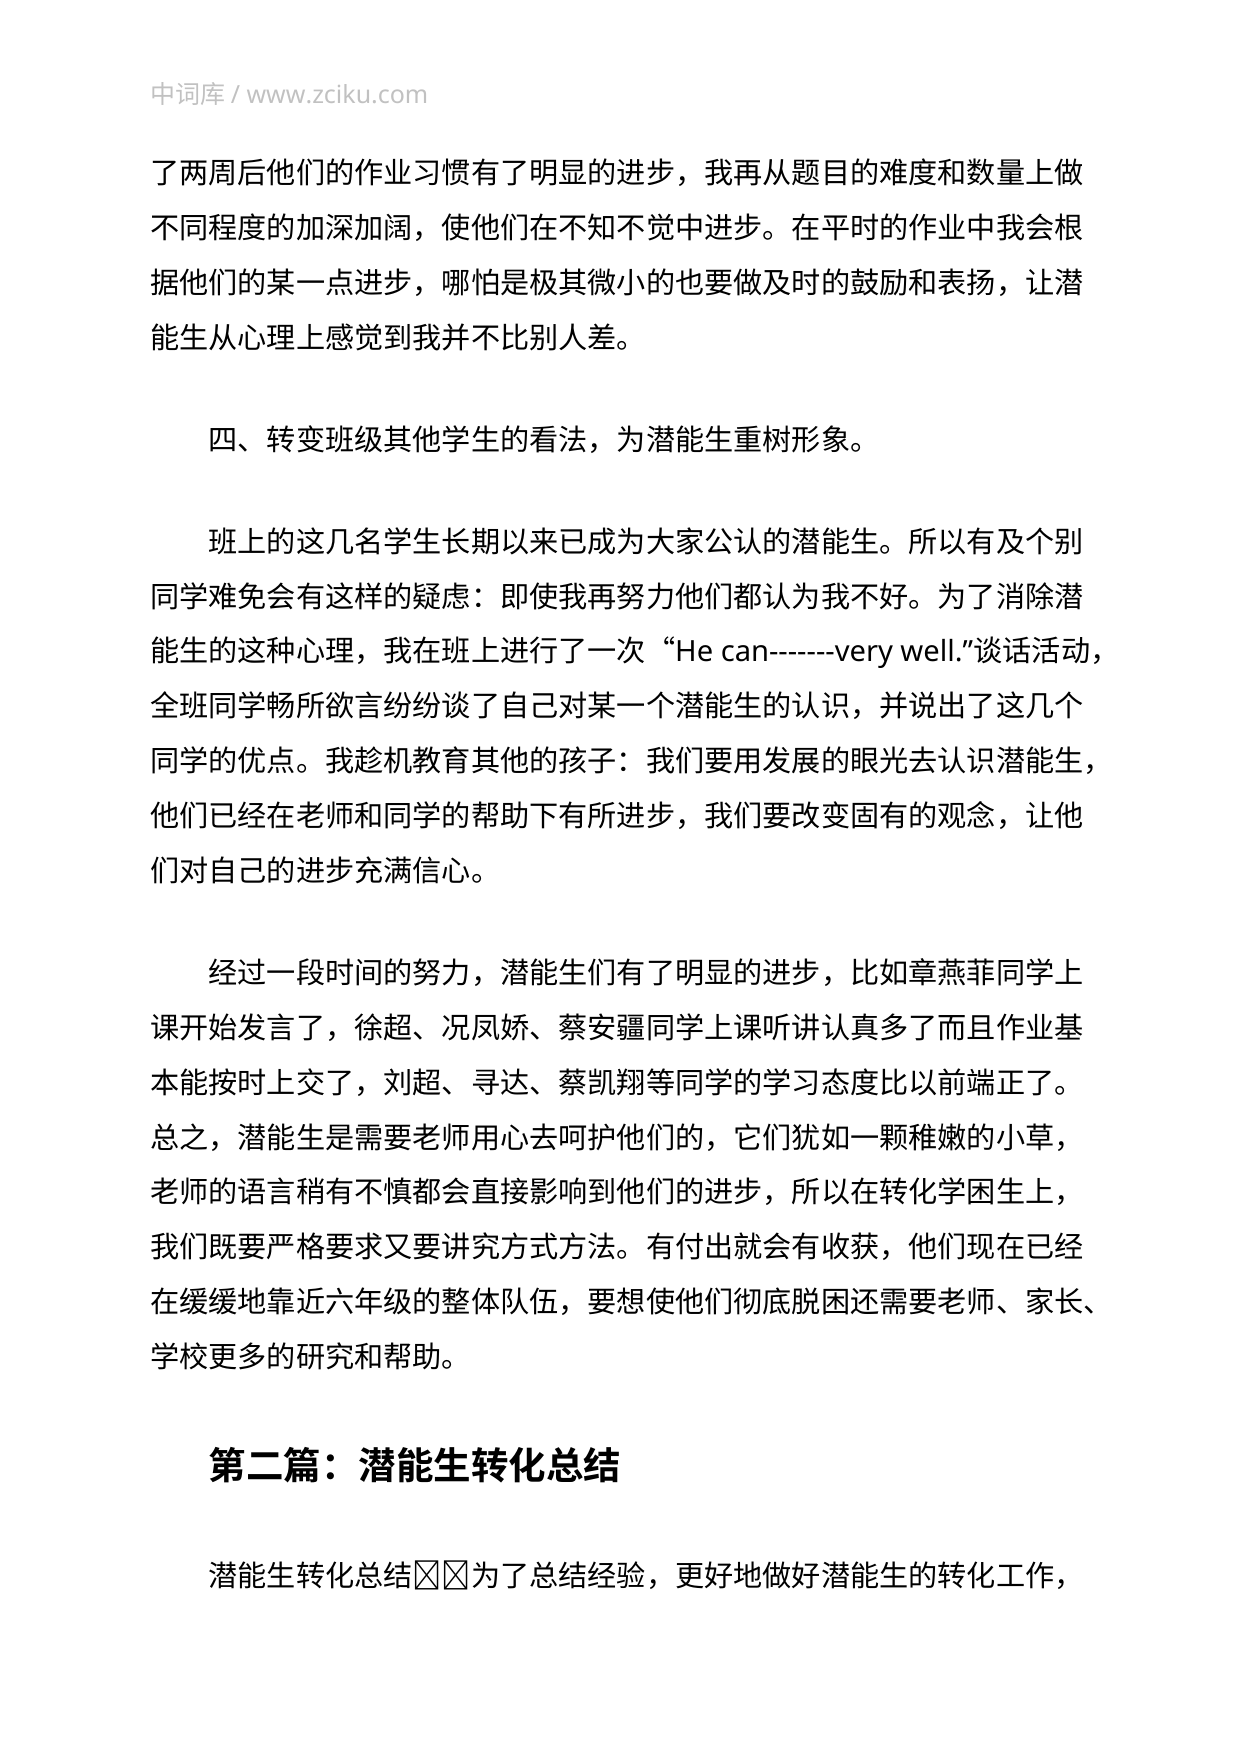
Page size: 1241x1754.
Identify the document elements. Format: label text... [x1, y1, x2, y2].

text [150, 150, 1090, 357]
text 四、转变班级其他学生的看法，为潜能生重树形象。 [150, 416, 1090, 459]
text 第二篇：潜能生转化总结 [150, 1436, 1090, 1490]
text 经过一段时间的努力，潜能生们有了明显的进步，比如章燕菲同学上课开始发言了，徐超、况凤娇、蔡安疆同学上课听讲认真多了而且作业基本能按时上交了，刘超、寻达、蔡凯翔等同学的学习态度比以前端正了。总之，潜能生是需要老师用心去呵护他们的，它们犹如一颗稚嫩的小草，老师的语言稍有不慎都会直接影响到他们的进步，所以在转化学困生上，我们既要严格要求又要讲究方式方法。有付出就会有收获，他们现在已经在缓缓地靠近六年级的整体队伍，要想使他们彻底脱困还需要老师、家长、学校更多的研究和帮助。 [150, 949, 1090, 1376]
text 班上的这几名学生长期以来已成为大家公认的潜能生。所以有及个别同学难免会有这样的疑虑：即使我再努力他们都认为我不好。为了消除潜能生的这种心理，我在班上进行了一次“He can-------very well.”谈话活动，全班同学畅所欲言纷纷谈了自己对某一个潜能生的认识，并说出了这几个同学的优点。我趁机教育其他的孩子：我们要用发展的眼光去认识潜能生，他们已经在老师和同学的帮助下有所进步，我们要改变固有的观念，让他们对自己的进步充满信心。 [150, 518, 1090, 890]
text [150, 1553, 1090, 1595]
